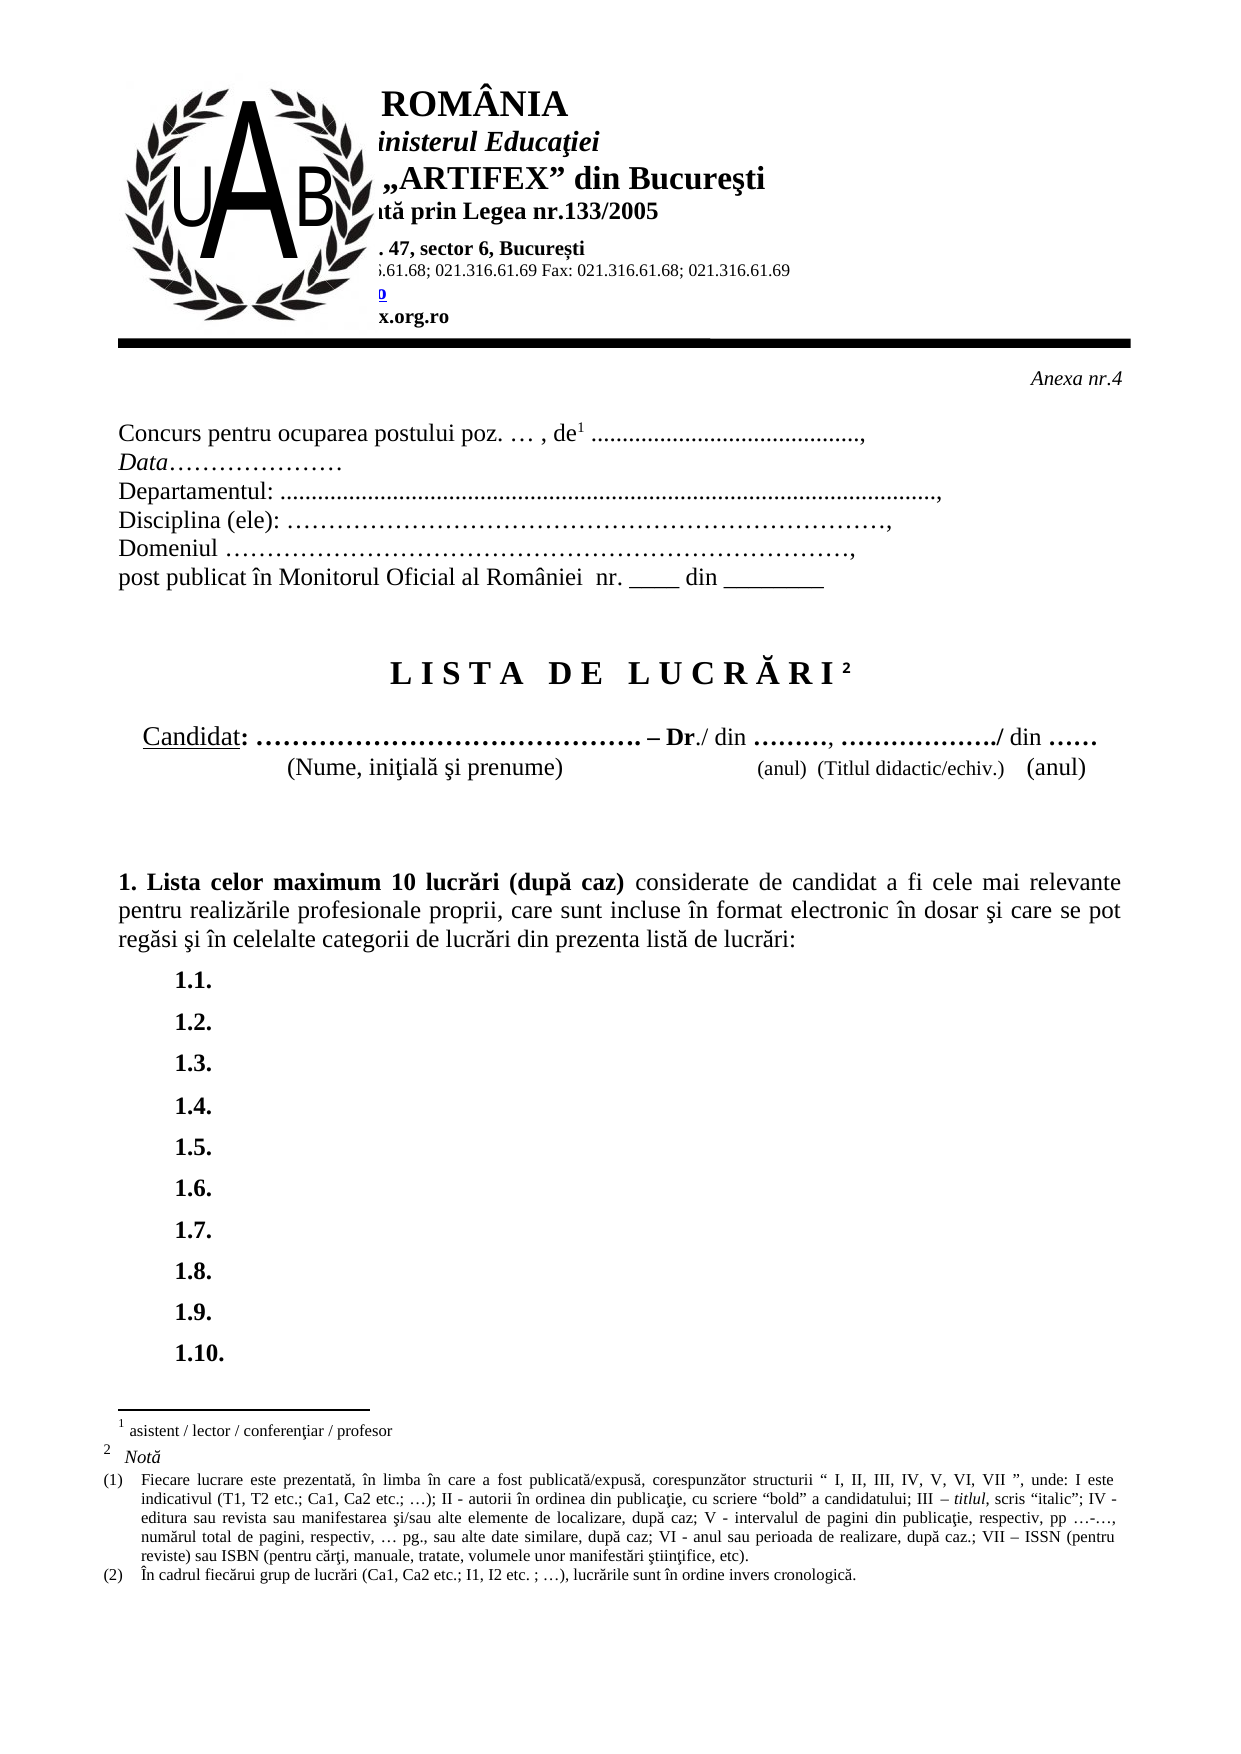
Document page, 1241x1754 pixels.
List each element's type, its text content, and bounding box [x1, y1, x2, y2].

text 1.2. [118, 1007, 1122, 1035]
text 1.1. [118, 965, 1122, 994]
text 1.4. [118, 1091, 1122, 1120]
text post publicat în Monitorul Oficial al României nr. ____ din ________ [118, 562, 1122, 591]
text 1.6. [118, 1173, 1122, 1202]
text 1.7. [118, 1215, 1122, 1243]
picture [118, 73, 379, 335]
text L I S T A D E L U C R Ă R I [118, 653, 1122, 692]
text 1.3. [118, 1048, 1122, 1077]
text Departamentul: ........................................................................................................., [118, 476, 1122, 505]
text Disciplina (ele): ………………………………………………………………, [118, 505, 1122, 533]
text 1. Lista celor maximum 10 lucrări (după caz) considerate de candidat a fi cele mai relevante pentru realizările profesionale proprii, care sunt incluse în format electronic în dosar şi care se pot regăsi şi în celelalte categorii de lucrări din prezenta listă de lucrări: [118, 867, 1122, 953]
text Anexa nr.4 [118, 366, 1122, 390]
text 1.10. [118, 1338, 1122, 1367]
text 1.9. [118, 1297, 1122, 1326]
text (Nume, iniţială şi prenume) (anul) (Titlul didactic/echiv.) (anul) [118, 752, 1122, 780]
text Domeniul …………………………………………………………………, [118, 533, 1122, 562]
text 1.8. [118, 1256, 1122, 1285]
text Candidat: ……………………………………. – Dr./ din ………, ………………./ din …… [118, 721, 1122, 752]
text Concurs pentru ocuparea postului poz. … , de ..........................................., Data………………… [118, 418, 1122, 476]
text 1.5. [118, 1132, 1122, 1161]
